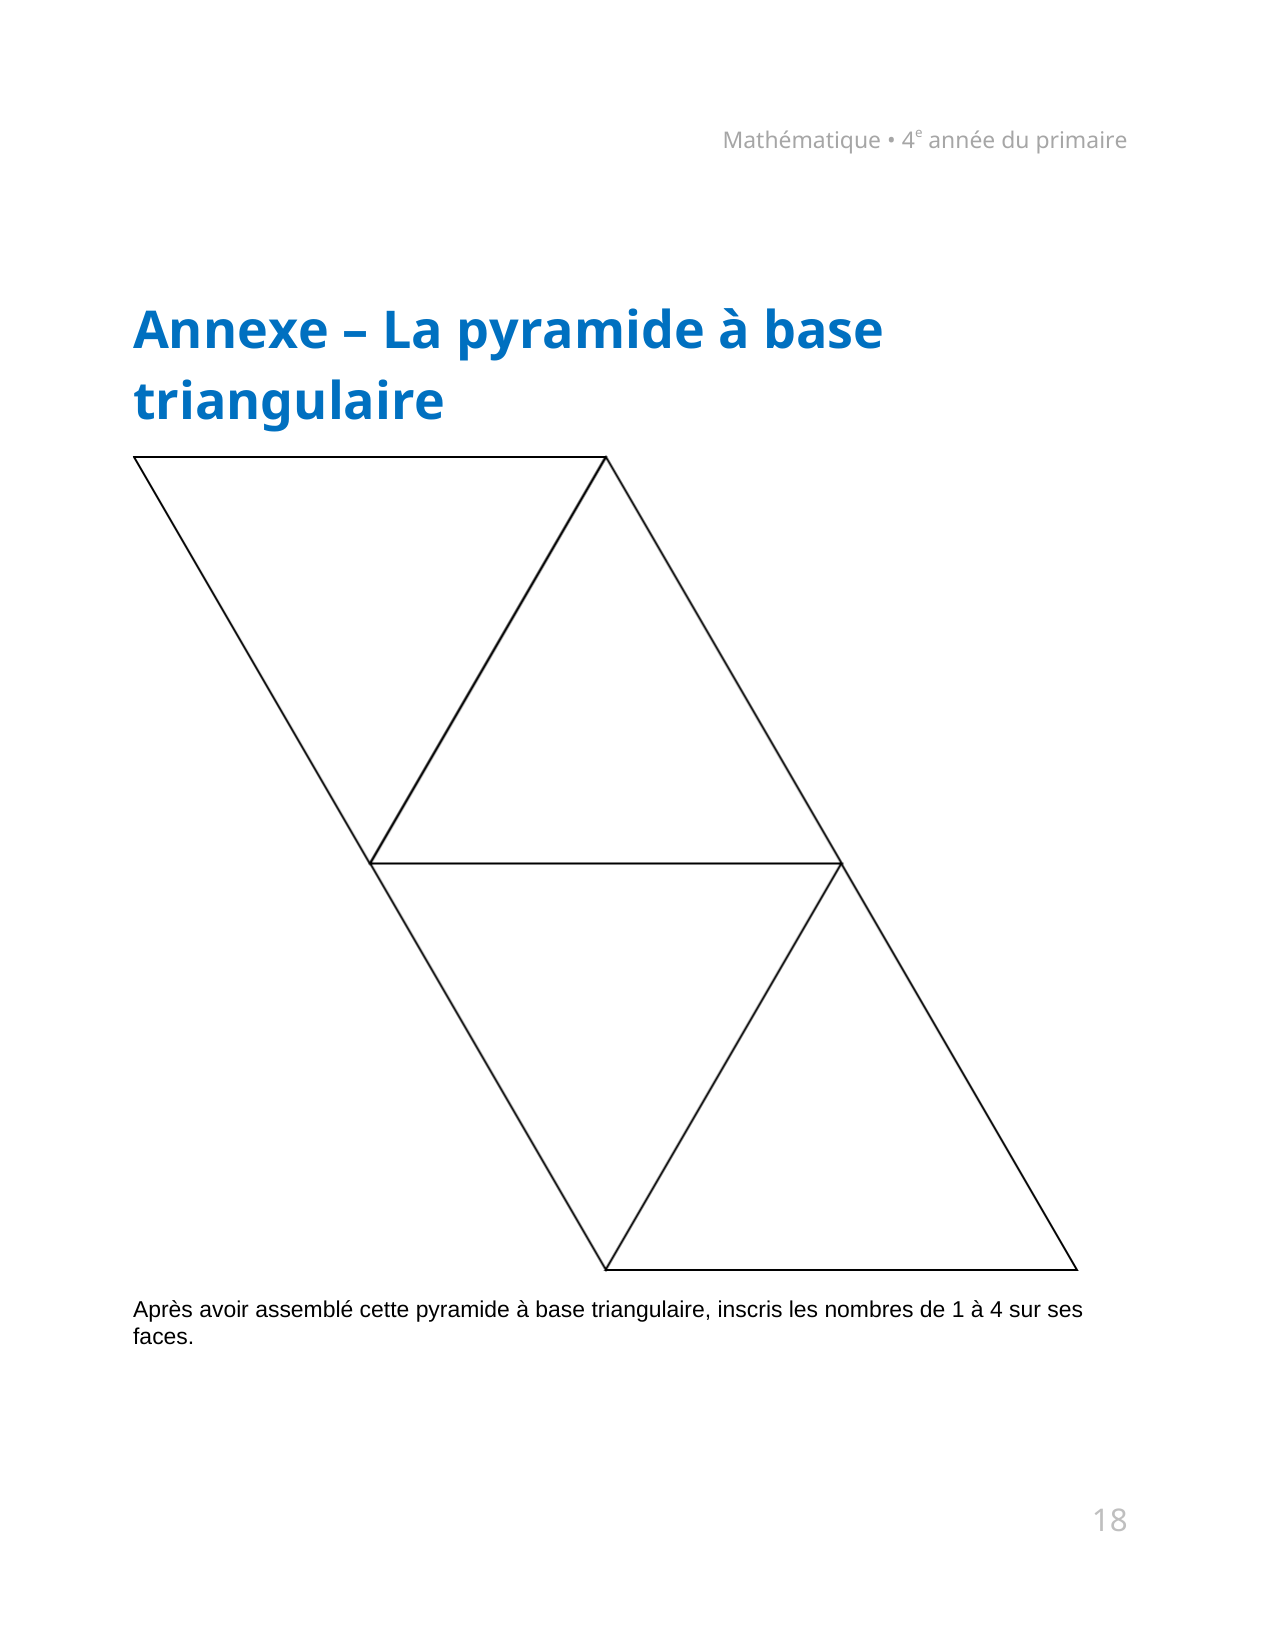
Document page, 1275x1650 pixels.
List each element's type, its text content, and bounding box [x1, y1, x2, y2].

picture [132, 455, 1079, 1272]
text Annexe – La pyramide à base triangulaire [133, 293, 1127, 434]
text Après avoir assemblé cette pyramide à base triangulaire, inscris les nombres de 1 à 4 sur ses faces. [133, 1296, 1127, 1349]
